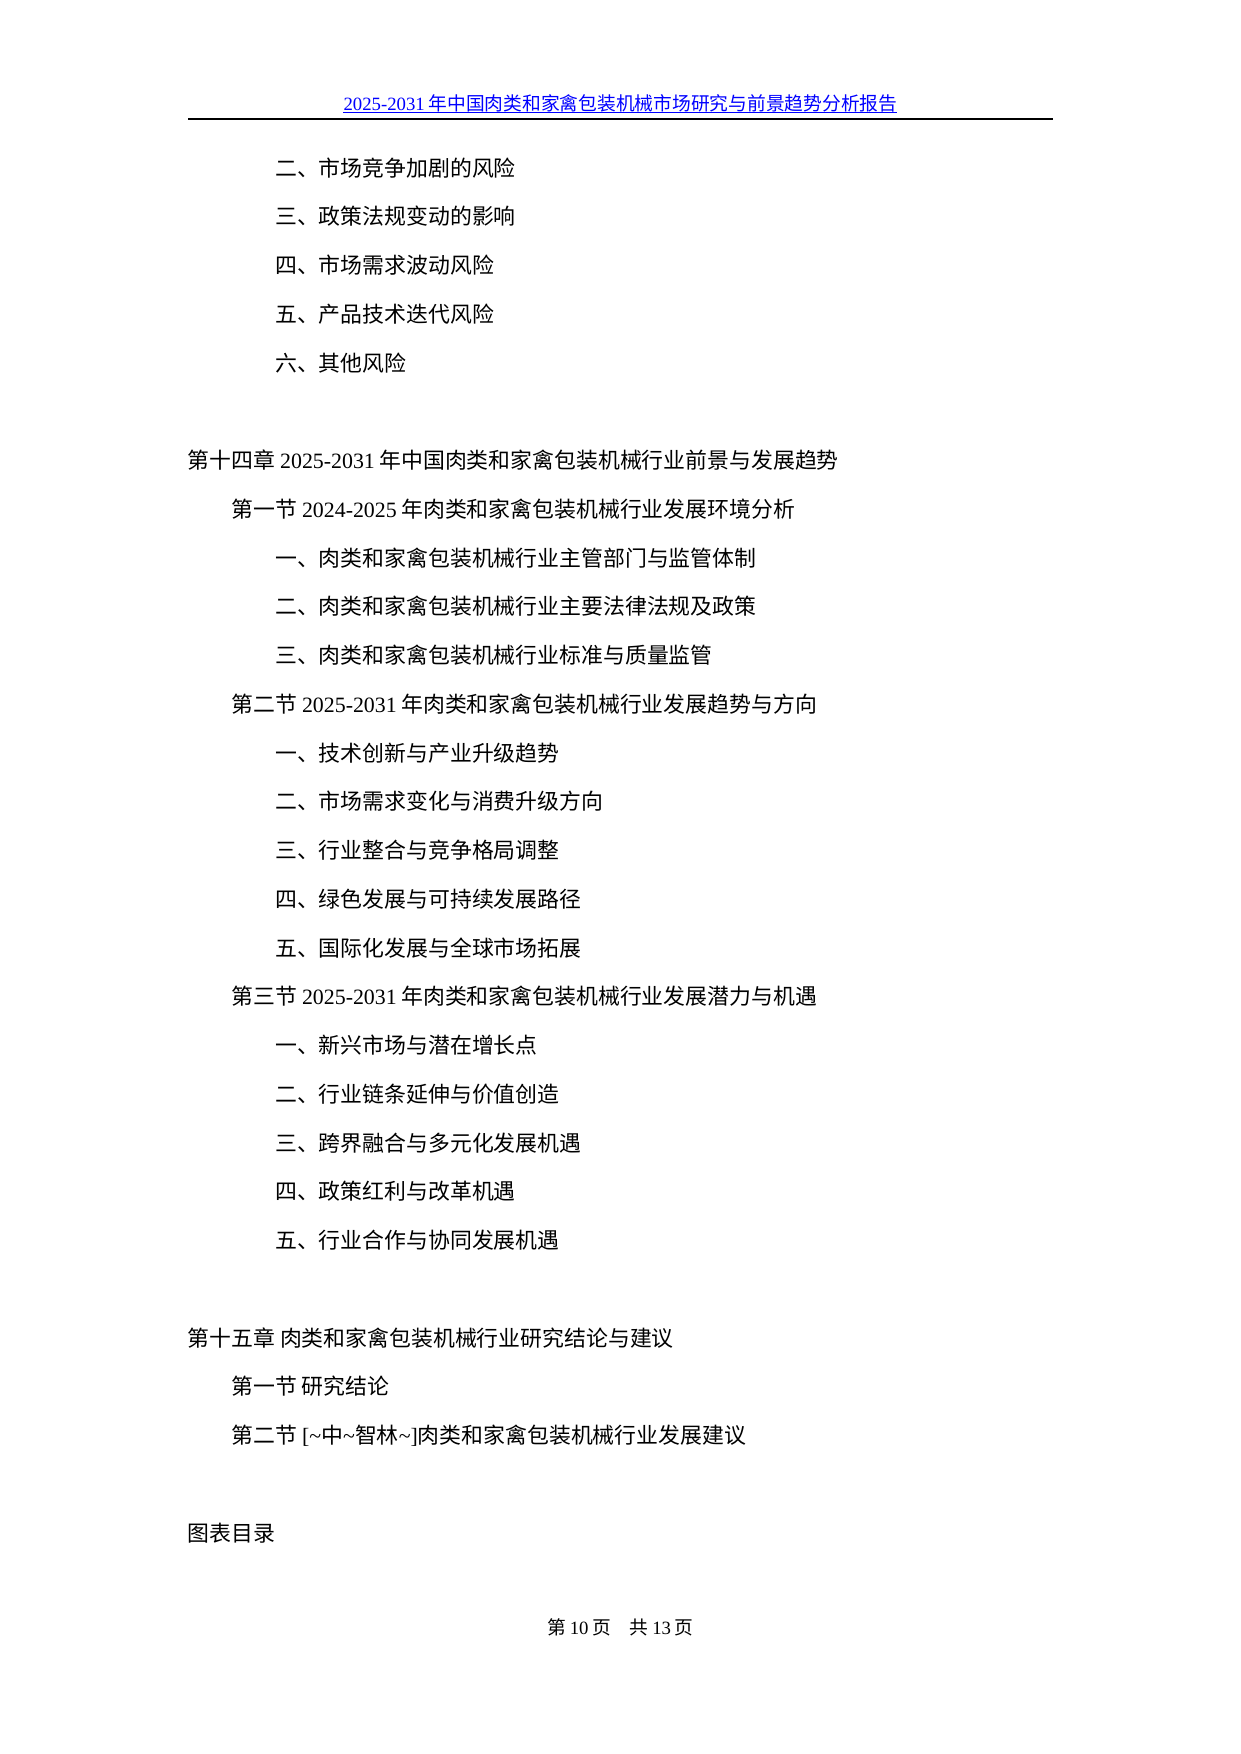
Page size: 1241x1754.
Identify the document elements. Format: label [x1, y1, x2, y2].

text [187, 150, 1053, 1548]
